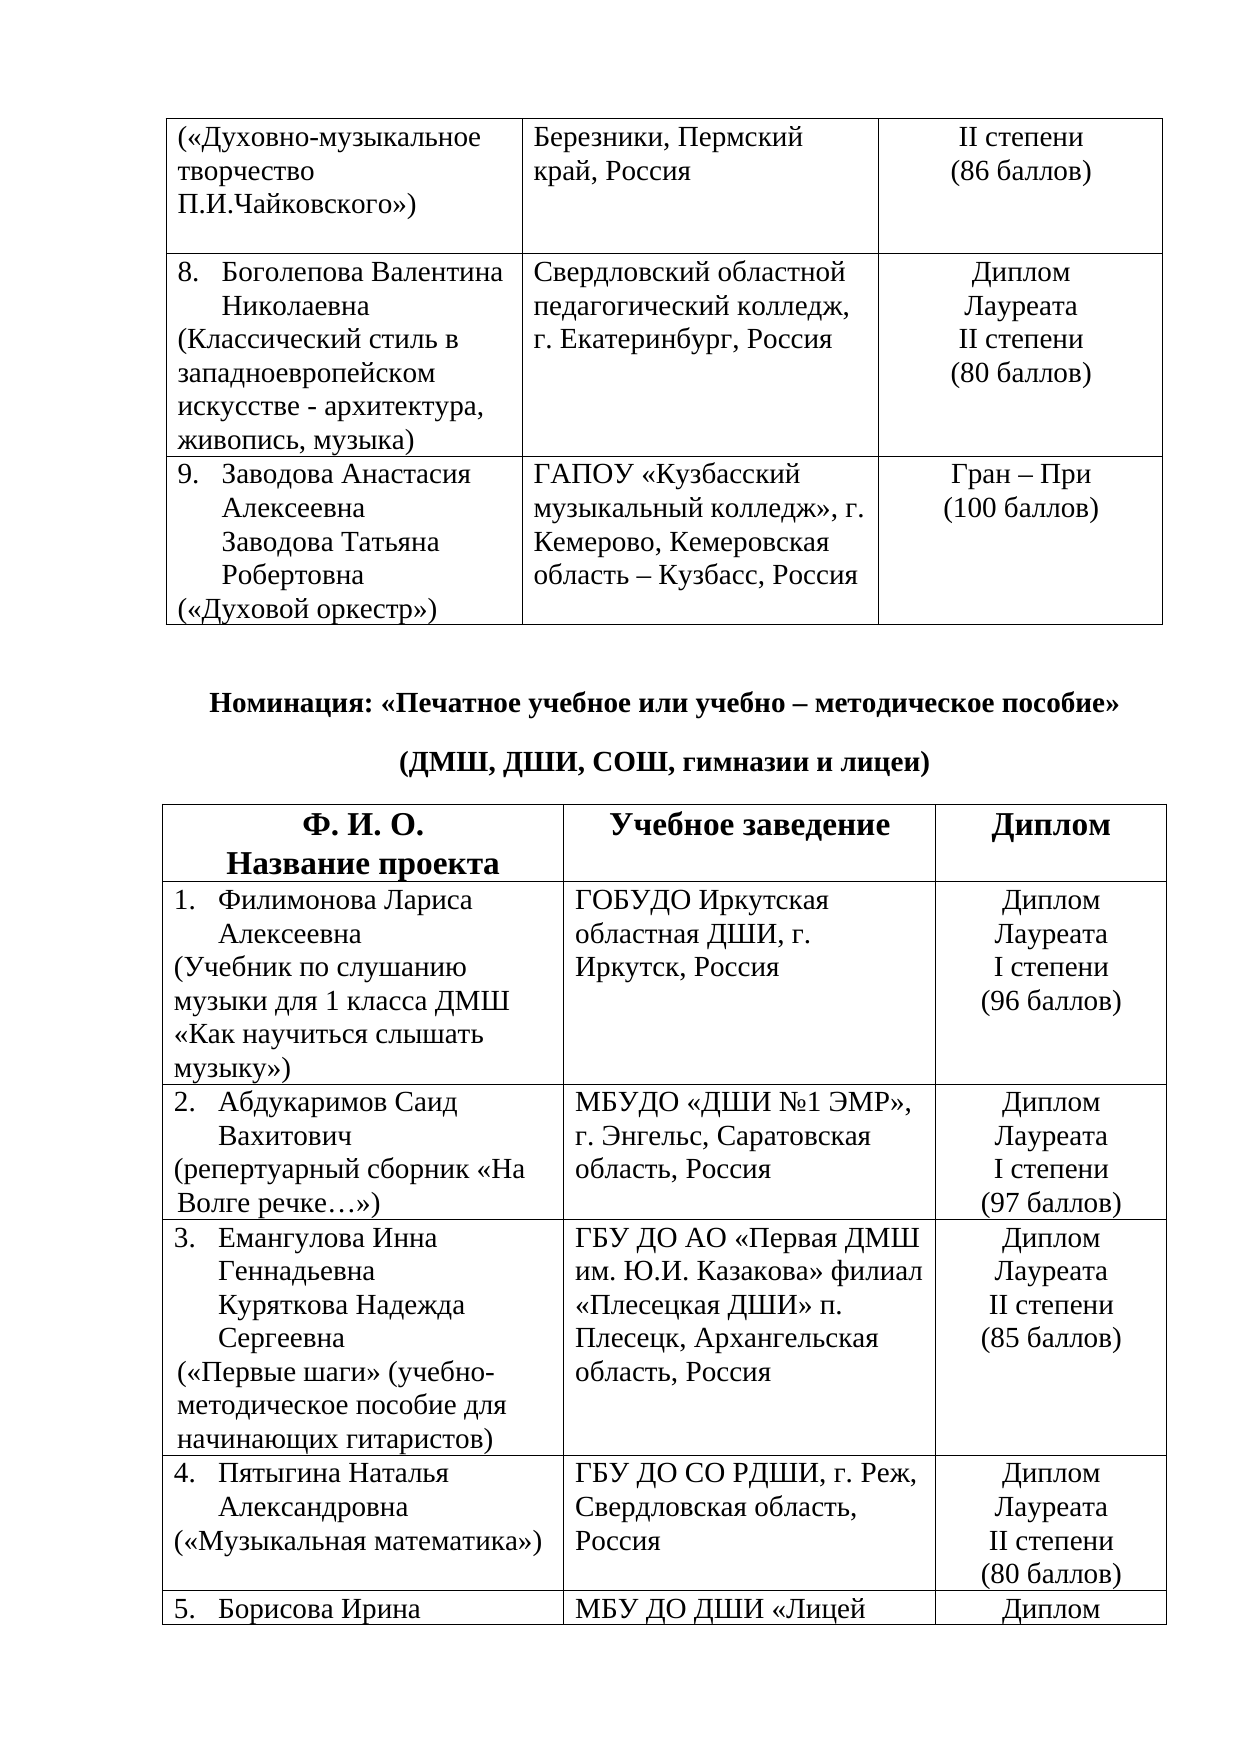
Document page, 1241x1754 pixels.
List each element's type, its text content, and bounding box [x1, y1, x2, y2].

table_cell ГБУ ДО АО «Первая ДМШ им. Ю.И. Казакова» филиал «Плесецкая ДШИ» п. Плесецк, Архангельская область, Россия [564, 1220, 935, 1454]
table_cell Абдукаримов Саид Вахитович (репертуарный сборник «На Волге речке…») [163, 1085, 563, 1219]
table_cell ГАПОУ «Кузбасский музыкальный колледж», г. Кемерово, Кемеровская область – Кузбасс, Россия [523, 457, 878, 624]
table_header Учебное заведение [564, 805, 935, 881]
table_cell Заводова Анастасия Алексеевна Заводова Татьяна Робертовна («Духовой оркестр») [167, 457, 522, 624]
table_cell Пятыгина Наталья Александровна («Музыкальная математика») [163, 1456, 563, 1590]
table_header Ф. И. О. Название проекта [163, 805, 563, 881]
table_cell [564, 1591, 935, 1624]
text Номинация: «Печатное учебное или учебно – методическое пособие» [177, 685, 1152, 718]
table_cell Диплом Лауреата II степени (80 баллов) [879, 254, 1162, 456]
table_cell ГОБУДО Иркутская областная ДШИ, г. Иркутск, Россия [564, 882, 935, 1083]
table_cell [879, 119, 1162, 253]
table_cell Боголепова Валентина Николаевна (Классический стиль в западноевропейском искусстве - архитектура, живопись, музыка) [167, 254, 522, 456]
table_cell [167, 119, 522, 253]
table_cell Диплом Лауреата II степени (80 баллов) [936, 1456, 1166, 1590]
table_cell Диплом Лауреата II степени (85 баллов) [936, 1220, 1166, 1454]
table_cell Свердловский областной педагогический колледж, г. Екатеринбург, Россия [523, 254, 878, 456]
table_cell Диплом Лауреата I степени (97 баллов) [936, 1085, 1166, 1219]
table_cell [523, 119, 878, 253]
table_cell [163, 1591, 563, 1624]
table_cell Емангулова Инна Геннадьевна Куряткова Надежда Сергеевна («Первые шаги» (учебно-методическое пособие для начинающих гитаристов) [163, 1220, 563, 1454]
table_cell ГБУ ДО СО РДШИ, г. Реж, Свердловская область, Россия [564, 1456, 935, 1590]
table_cell Гран – При (100 баллов) [879, 457, 1162, 624]
table_cell Филимонова Лариса Алексеевна (Учебник по слушанию музыки для 1 класса ДМШ «Как научиться слышать музыку») [163, 882, 563, 1083]
table_cell МБУДО «ДШИ №1 ЭМР», г. Энгельс, Саратовская область, Россия [564, 1085, 935, 1219]
table_header Диплом [936, 805, 1166, 881]
table_cell Диплом Лауреата I степени (96 баллов) [936, 882, 1166, 1083]
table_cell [936, 1591, 1166, 1624]
text (ДМШ, ДШИ, СОШ, гимназии и лицеи) [177, 744, 1152, 778]
